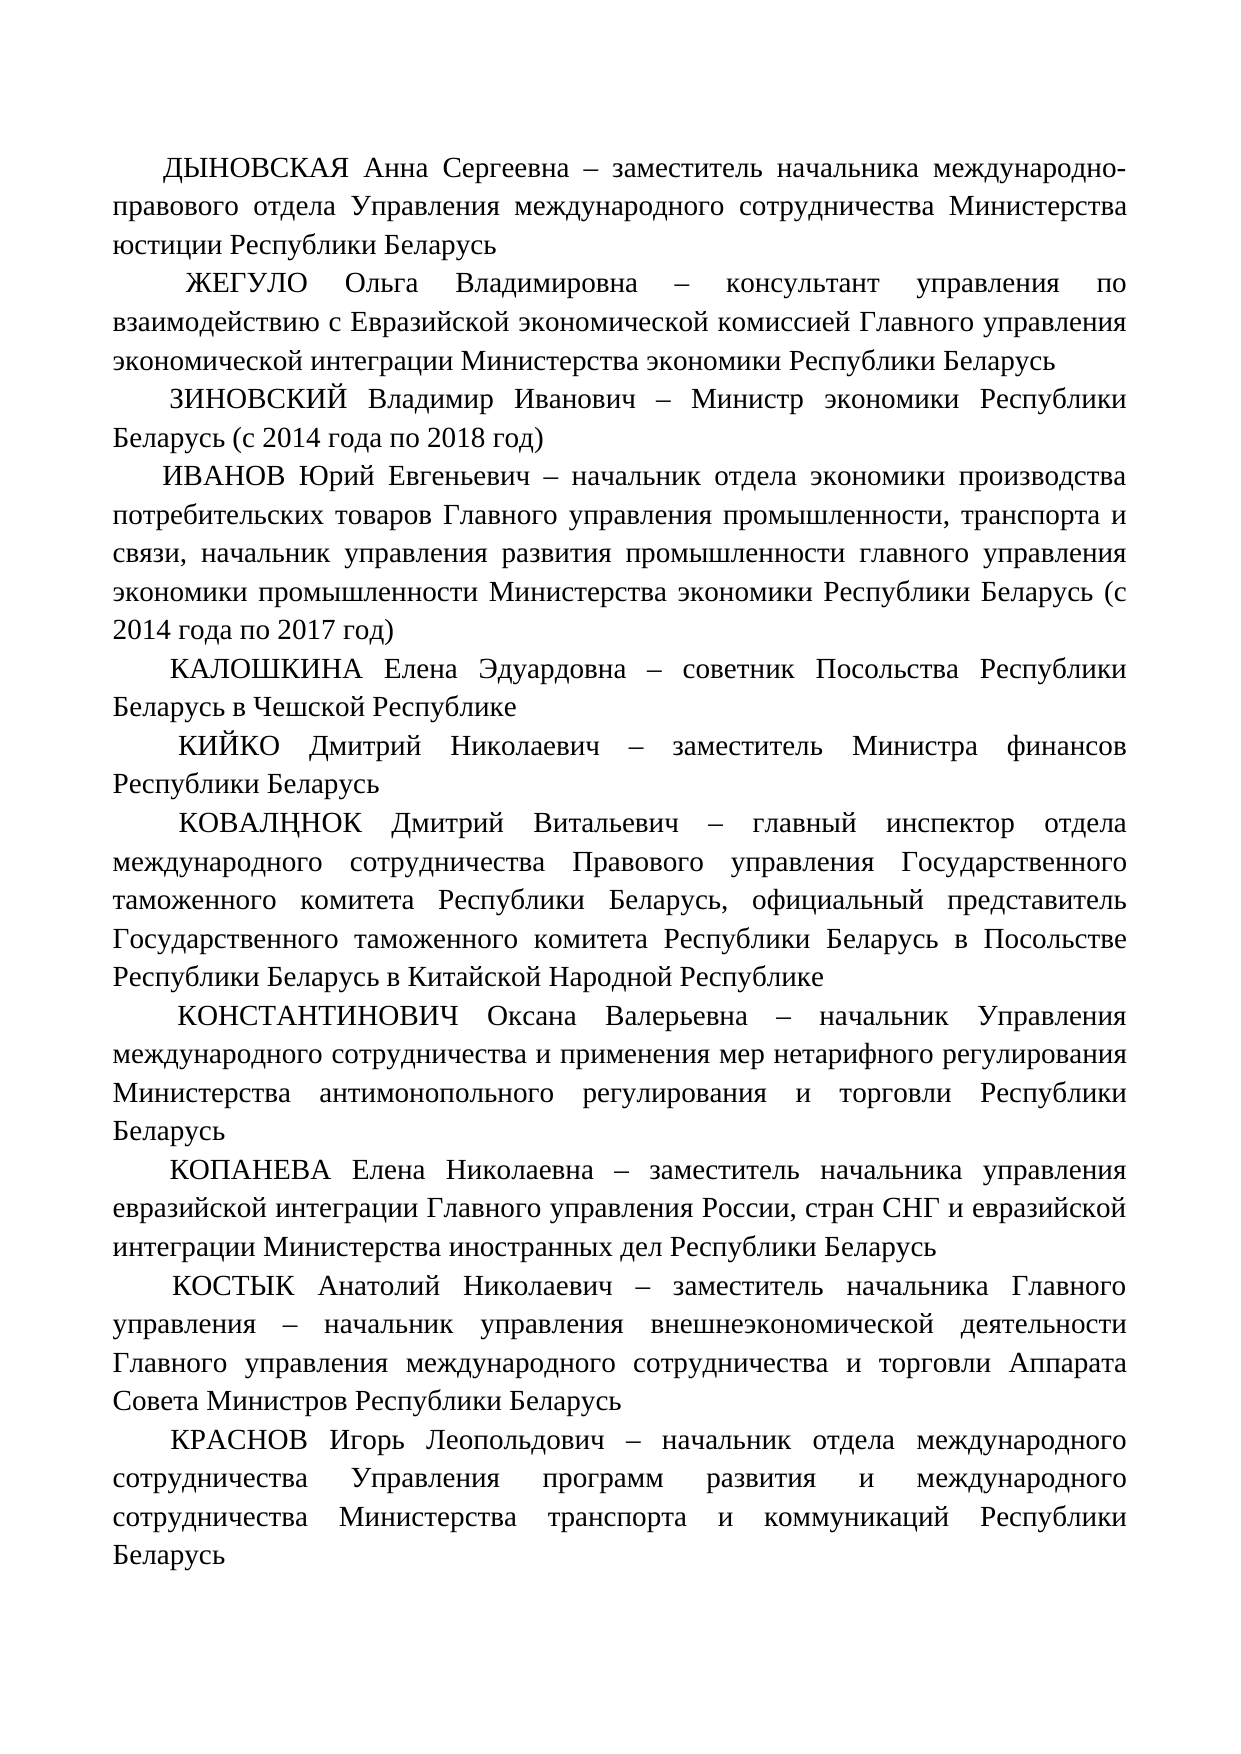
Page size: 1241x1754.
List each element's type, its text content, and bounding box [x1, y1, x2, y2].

text ЗИНОВСКИЙ Владимир Иванович – Министр экономики Республики Беларусь (с 2014 года по 2018 год) [112, 381, 1128, 453]
text ЖЕГУЛО Ольга Владимировна – консультант управления по взаимодействию с Евразийской экономической комиссией Главного управления экономической интеграции Министерства экономики Республики Беларусь [112, 266, 1128, 376]
text КИЙКО Дмитрий Николаевич – заместитель Министра финансов Республики Беларусь [112, 728, 1128, 800]
text КОНСТАНТИНОВИЧ Оксана Валерьевна – начальник Управления международного сотрудничества и применения мер нетарифного регулирования Министерства антимонопольного регулирования и торговли Республики Беларусь [112, 998, 1128, 1147]
text ДЫНОВСКАЯ Анна Сергеевна – заместитель начальника международно-правового отдела Управления международного сотрудничества Министерства юстиции Республики Беларусь [112, 150, 1128, 261]
text КАЛОШКИНА Елена Эдуардовна – советник Посольства Республики Беларусь в Чешской Республике [112, 651, 1128, 723]
text ИВАНОВ Юрий Евгеньевич – начальник отдела экономики производства потребительских товаров Главного управления промышленности, транспорта и связи, начальник управления развития промышленности главного управления экономики промышленности Министерства экономики Республики Беларусь (с 2014 года по 2017 год) [112, 458, 1128, 646]
text КРАСНОВ Игорь Леопольдович – начальник отдела международного сотрудничества Управления программ развития и международного сотрудничества Министерства транспорта и коммуникаций Республики Беларусь [112, 1422, 1128, 1571]
text КОПАНЕВА Елена Николаевна – заместитель начальника управления евразийской интеграции Главного управления России, стран СНГ и евразийской интеграции Министерства иностранных дел Республики Беларусь [112, 1152, 1128, 1263]
text КОСТЫК Анатолий Николаевич – заместитель начальника Главного управления – начальник управления внешнеэкономической деятельности Главного управления международного сотрудничества и торговли Аппарата Совета Министров Республики Беларусь [112, 1268, 1128, 1417]
text КОВАЛҢНОК Дмитрий Витальевич – главный инспектор отдела международного сотрудничества Правового управления Государственного таможенного комитета Республики Беларусь, официальный представитель Государственного таможенного комитета Республики Беларусь в Посольстве Республики Беларусь в Китайской Народной Республике [112, 805, 1128, 993]
